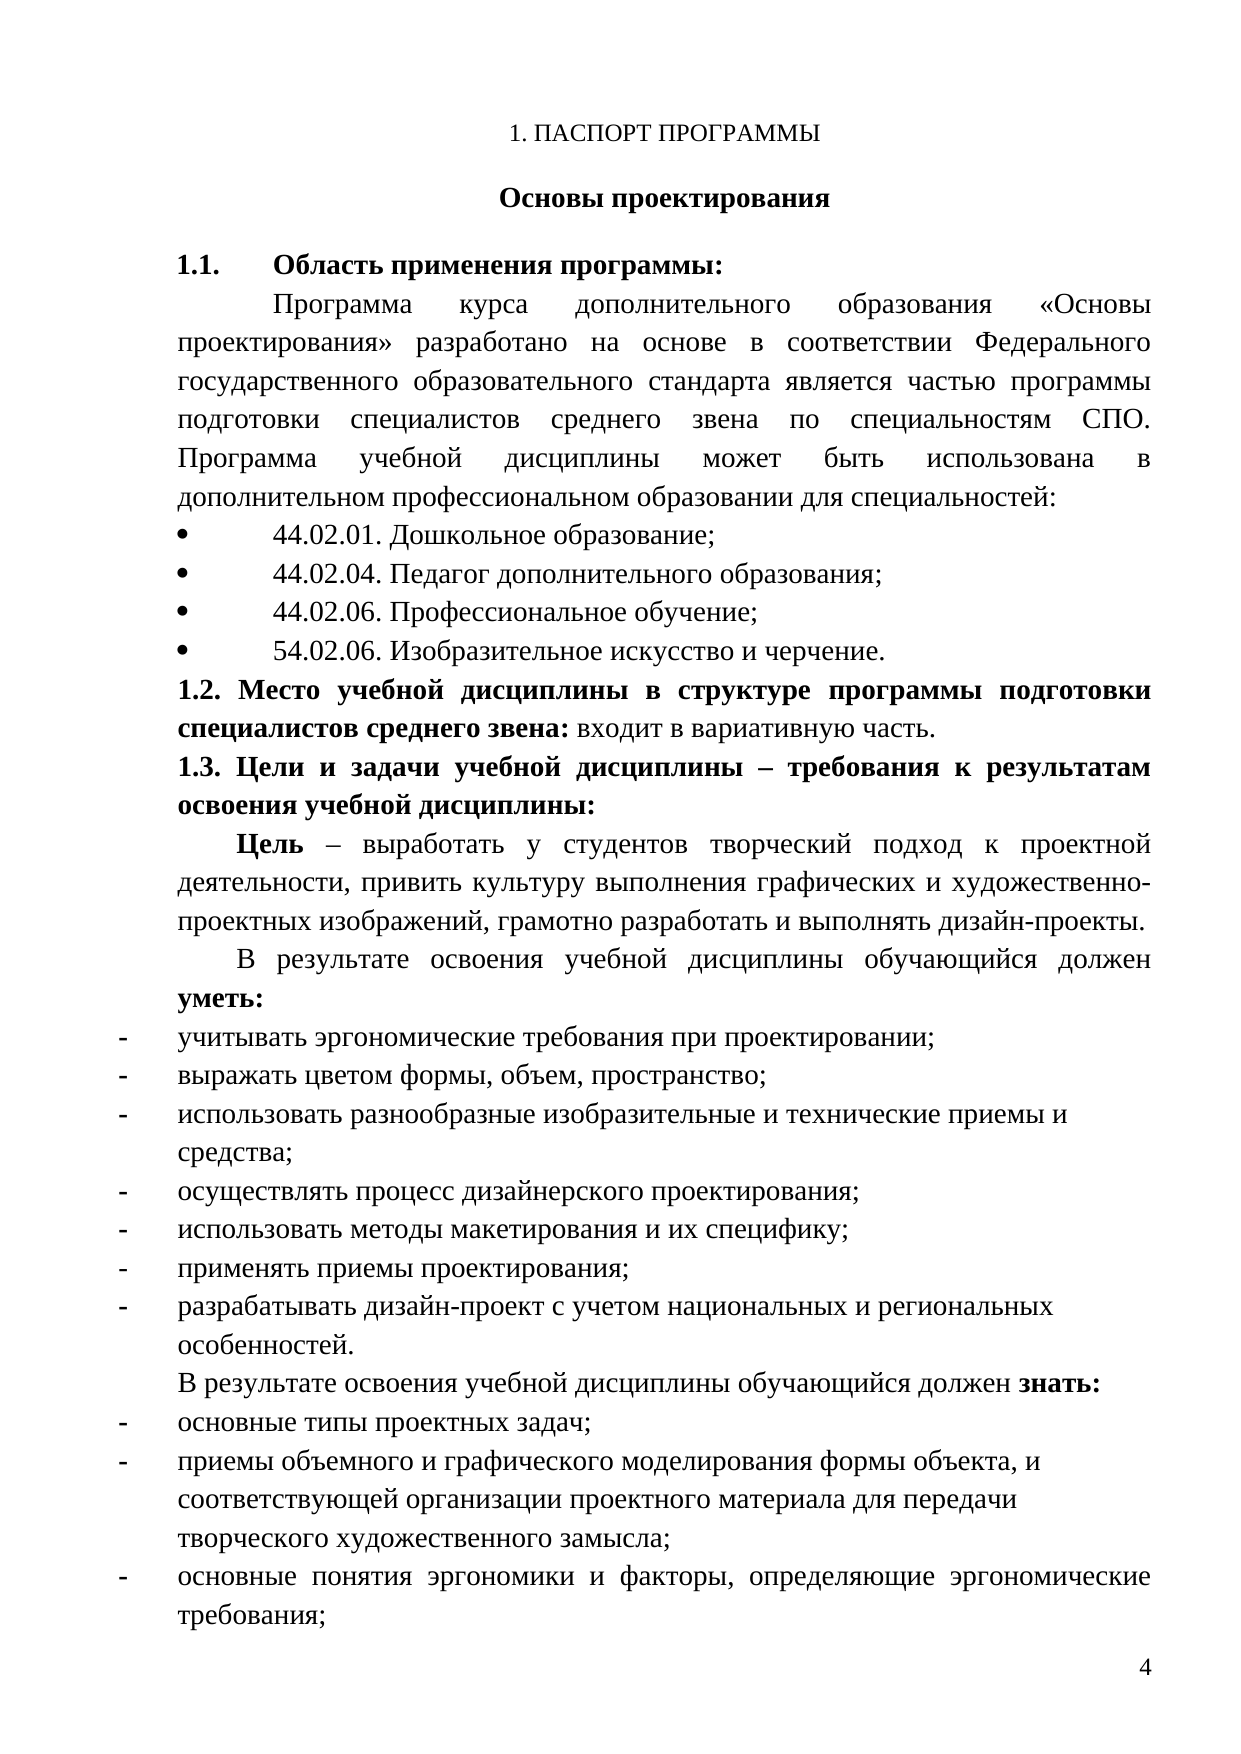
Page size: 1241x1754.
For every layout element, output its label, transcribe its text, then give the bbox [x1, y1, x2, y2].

text В результате освоения учебной дисциплины обучающийся должен знать: [177, 1366, 1152, 1399]
text Цель – выработать у студентов творческий подход к проектной деятельности, привить культуру выполнения графических и художественно-проектных изображений, грамотно разработать и выполнять дизайн-проекты. [177, 826, 1152, 937]
list использовать разнообразные изобразительные и технические приемы и средства; [118, 1096, 1152, 1168]
text 1.3. Цели и задачи учебной дисциплины – требования к результатам освоения учебной дисциплины: [177, 749, 1152, 821]
list осуществлять процесс дизайнерского проектирования; [118, 1173, 1152, 1206]
list основные понятия эргономики и факторы, определяющие эргономические требования; [118, 1558, 1152, 1630]
list 44.02.04. Педагог дополнительного образования; [177, 556, 1152, 589]
list 54.02.06. Изобразительное искусство и черчение. [177, 633, 1152, 667]
list Область применения программы: [176, 247, 1152, 281]
list основные типы проектных задач; [118, 1404, 1152, 1438]
list учитывать эргономические требования при проектировании; [118, 1019, 1152, 1052]
text 1.2. Место учебной дисциплины в структуре программы подготовки специалистов среднего звена: входит в вариативную часть. [177, 672, 1152, 744]
list использовать методы макетирования и их специфику; [118, 1211, 1152, 1245]
list 44.02.01. Дошкольное образование; [177, 517, 1152, 551]
list выражать цветом формы, объем, пространство; [118, 1057, 1152, 1091]
list разрабатывать дизайн-проект с учетом национальных и региональных особенностей. [118, 1288, 1152, 1361]
text Программа курса дополнительного образования «Основы проектирования» разработано на основе в соответствии Федерального государственного образовательного стандарта является частью программы подготовки специалистов среднего звена по специальностям СПО. Программа учебной дисциплины может быть использована в дополнительном профессиональном образовании для специальностей: [177, 286, 1152, 512]
list 1. паспорт программы [177, 118, 1152, 147]
list 44.02.06. Профессиональное обучение; [177, 594, 1152, 628]
text В результате освоения учебной дисциплины обучающийся должен уметь: [177, 942, 1152, 1014]
list применять приемы проектирования; [118, 1250, 1152, 1283]
text Основы проектирования [177, 180, 1152, 214]
list приемы объемного и графического моделирования формы объекта, и соответствующей организации проектного материала для передачи творческого художественного замысла; [118, 1443, 1152, 1553]
